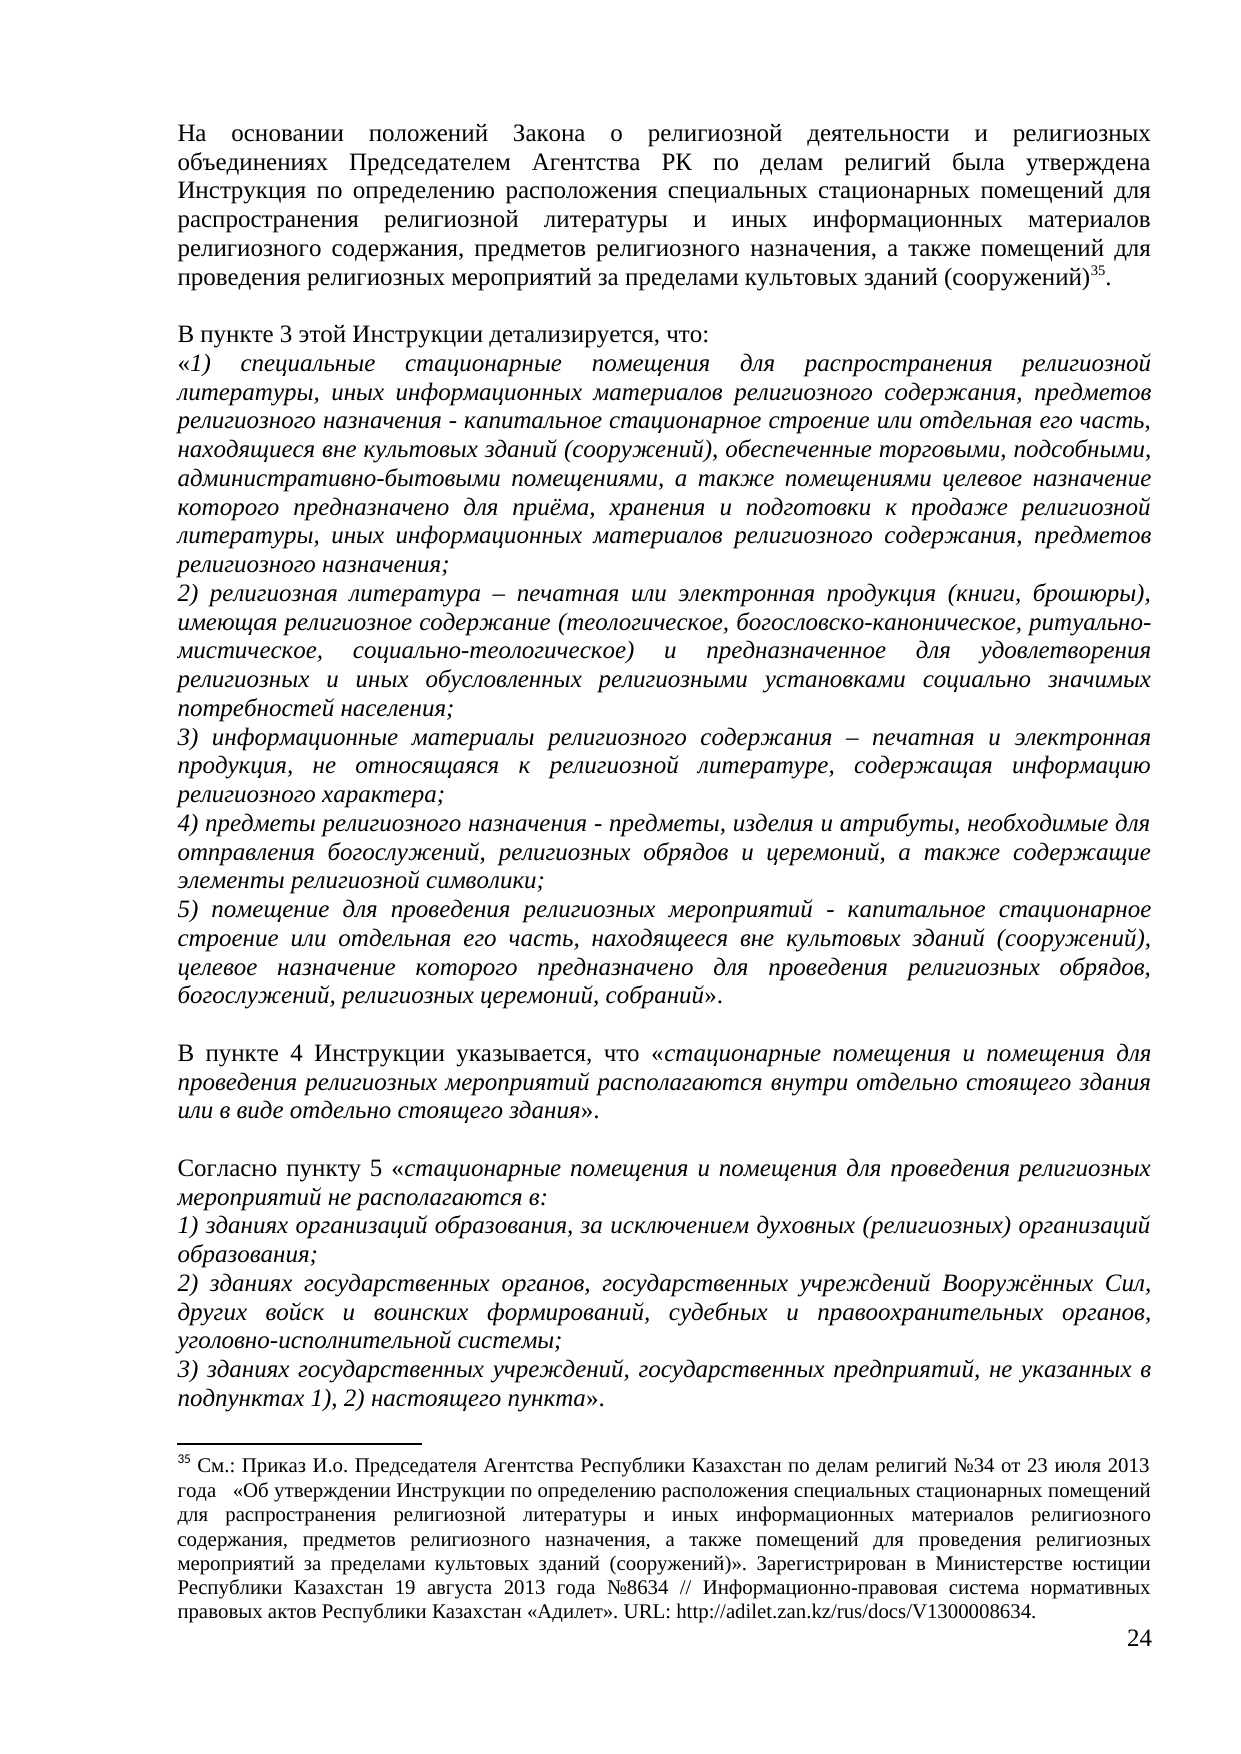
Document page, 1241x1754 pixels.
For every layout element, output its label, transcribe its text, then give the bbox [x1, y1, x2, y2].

text 3) зданиях государственных учреждений, государственных предприятий, не указанных в подпунктах 1), 2) настоящего пункта». [177, 1354, 1152, 1412]
text 4) предметы религиозного назначения - предметы, изделия и атрибуты, необходимые для отправления богослужений, религиозных обрядов и церемоний, а также содержащие элементы религиозной символики; [177, 808, 1152, 894]
text На основании положений Закона о религиозной деятельности и религиозных объединениях Председателем Агентства РК по делам религий была утверждена Инструкция по определению расположения специальных стационарных помещений для распространения религиозной литературы и иных информационных материалов религиозного содержания, предметов религиозного назначения, а также помещений для проведения религиозных мероприятий за пределами культовых зданий (сооружений). [177, 118, 1152, 291]
text В пункте 3 этой Инструкции детализируется, что: [177, 319, 1152, 348]
text 2) религиозная литература – печатная или электронная продукция (книги, брошюры), имеющая религиозное содержание (теологическое, богословско-каноническое, ритуально-мистическое, социально-теологическое) и предназначенное для удовлетворения религиозных и иных обусловленных религиозными установками социально значимых потребностей населения; [177, 578, 1152, 722]
text В пункте 4 Инструкции указывается, что «стационарные помещения и помещения для проведения религиозных мероприятий располагаются внутри отдельно стоящего здания или в виде отдельно стоящего здания». [177, 1038, 1152, 1124]
text 1) зданиях организаций образования, за исключением духовных (религиозных) организаций образования; [177, 1211, 1152, 1268]
text «1) специальные стационарные помещения для распространения религиозной литературы, иных информационных материалов религиозного содержания, предметов религиозного назначения - капитальное стационарное строение или отдельная его часть, находящиеся вне культовых зданий (сооружений), обеспеченные торговыми, подсобными, административно-бытовыми помещениями, а также помещениями целевое назначение которого предназначено для приёма, хранения и подготовки к продаже религиозной литературы, иных информационных материалов религиозного содержания, предметов религиозного назначения; [177, 348, 1152, 578]
text 5) помещение для проведения религиозных мероприятий - капитальное стационарное строение или отдельная его часть, находящееся вне культовых зданий (сооружений), целевое назначение которого предназначено для проведения религиозных обрядов, богослужений, религиозных церемоний, собраний». [177, 894, 1152, 1009]
text 2) зданиях государственных органов, государственных учреждений Вооружённых Сил, других войск и воинских формирований, судебных и правоохранительных органов, уголовно-исполнительной системы; [177, 1268, 1152, 1354]
text 3) информационные материалы религиозного содержания – печатная и электронная продукция, не относящаяся к религиозной литературе, содержащая информацию религиозного характера; [177, 722, 1152, 808]
text Согласно пункту 5 «стационарные помещения и помещения для проведения религиозных мероприятий не располагаются в: [177, 1153, 1152, 1211]
